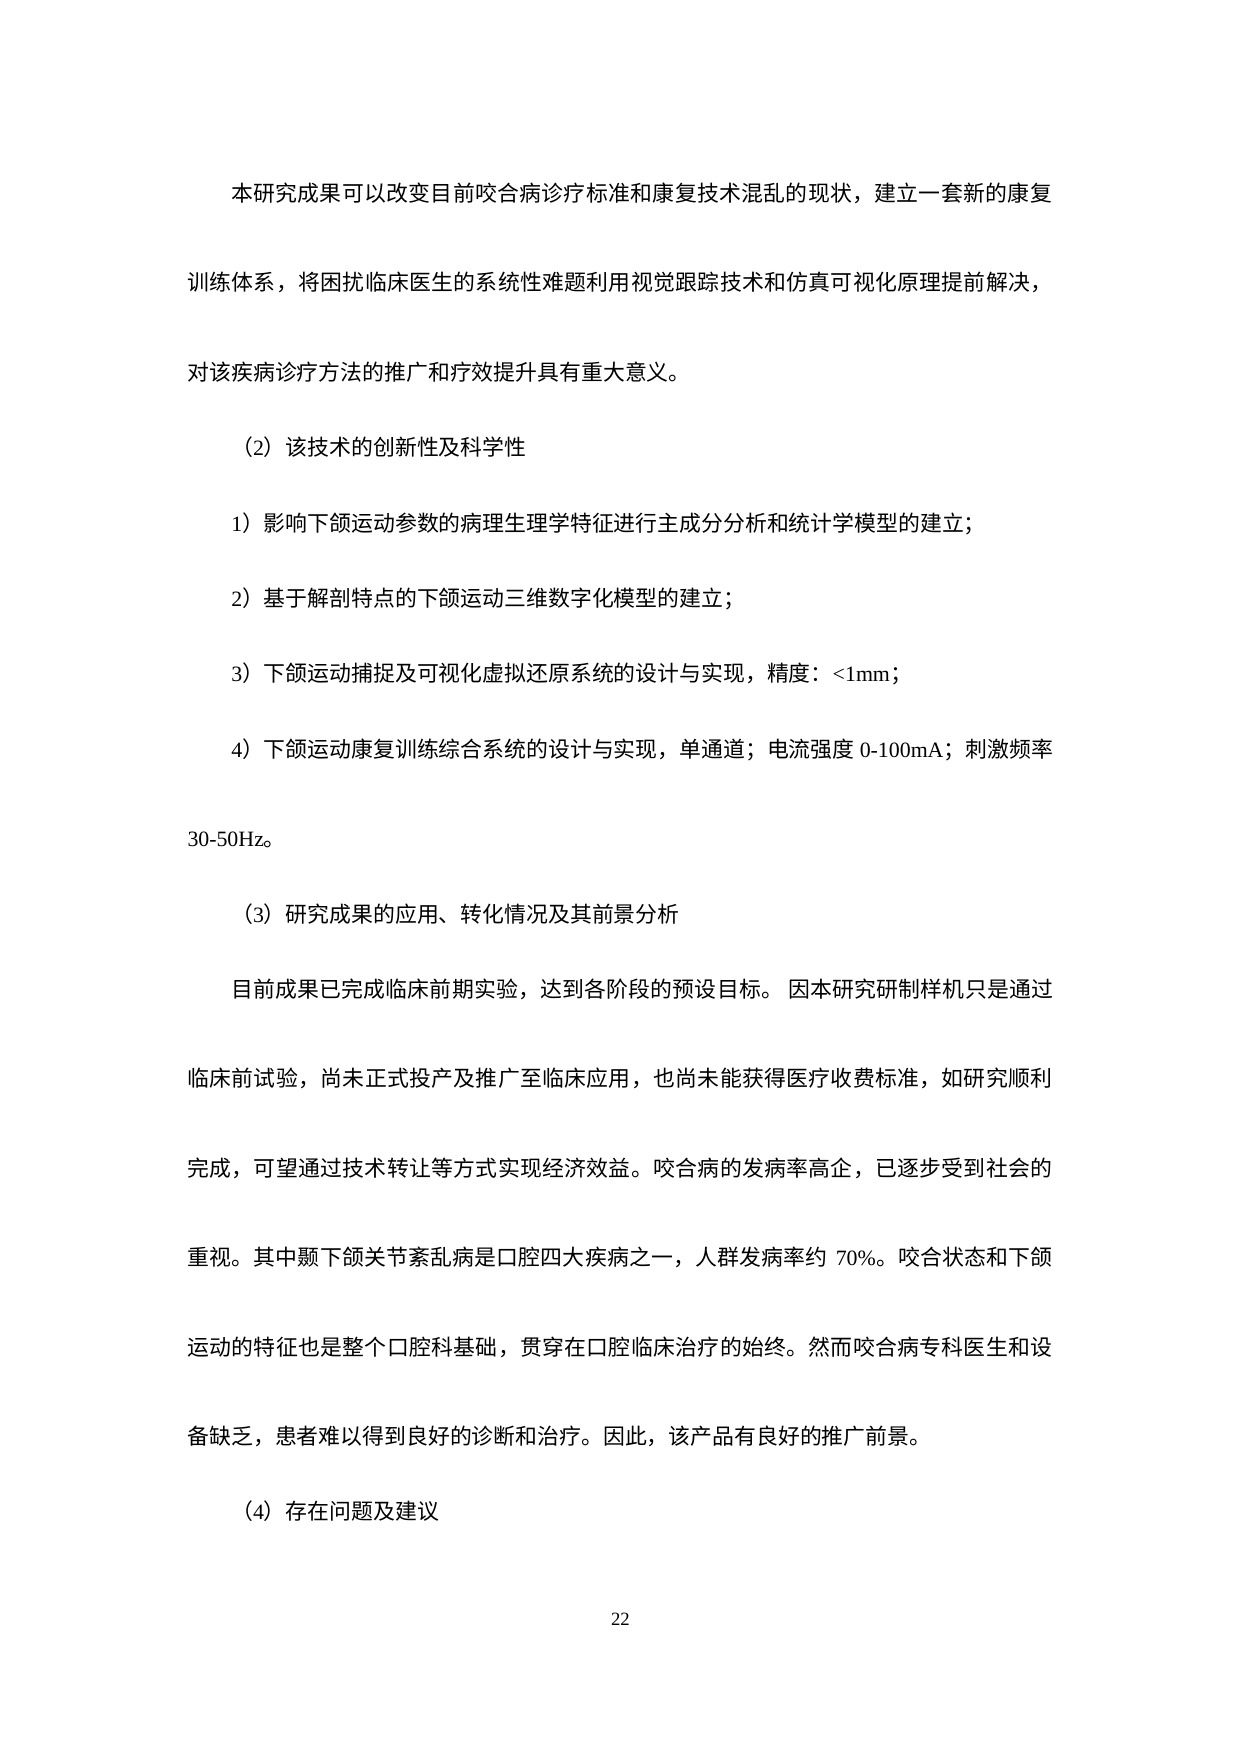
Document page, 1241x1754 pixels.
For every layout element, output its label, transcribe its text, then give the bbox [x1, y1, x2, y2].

text 2）基于解剖特点的下颌运动三维数字化模型的建立； [187, 567, 1053, 627]
text （2）该技术的创新性及科学性 [187, 416, 1053, 476]
text （4）存在问题及建议 [187, 1480, 1053, 1540]
text 目前成果已完成临床前期实验，达到各阶段的预设目标。 因本研究研制样机只是通过临床前试验，尚未正式投产及推广至临床应用，也尚未能获得医疗收费标准，如研究顺利完成，可望通过技术转让等方式实现经济效益。咬合病的发病率高企，已逐步受到社会的重视。其中颞下颌关节紊乱病是口腔四大疾病之一，人群发病率约 70%。咬合状态和下颌运动的特征也是整个口腔科基础，贯穿在口腔临床治疗的始终。然而咬合病专科医生和设备缺乏，患者难以得到良好的诊断和治疗。因此，该产品有良好的推广前景。 [187, 958, 1053, 1464]
text （3）研究成果的应用、转化情况及其前景分析 [187, 883, 1053, 942]
text 1）影响下颌运动参数的病理生理学特征进行主成分分析和统计学模型的建立； [187, 492, 1053, 551]
text 本研究成果可以改变目前咬合病诊疗标准和康复技术混乱的现状，建立一套新的康复训练体系，将困扰临床医生的系统性难题利用视觉跟踪技术和仿真可视化原理提前解决，对该疾病诊疗方法的推广和疗效提升具有重大意义。 [187, 162, 1053, 400]
text 3）下颌运动捕捉及可视化虚拟还原系统的设计与实现，精度：<1mm； [187, 642, 1053, 702]
text 4）下颌运动康复训练综合系统的设计与实现，单通道；电流强度0-100mA；刺激频率30-50Hz。 [187, 718, 1053, 867]
